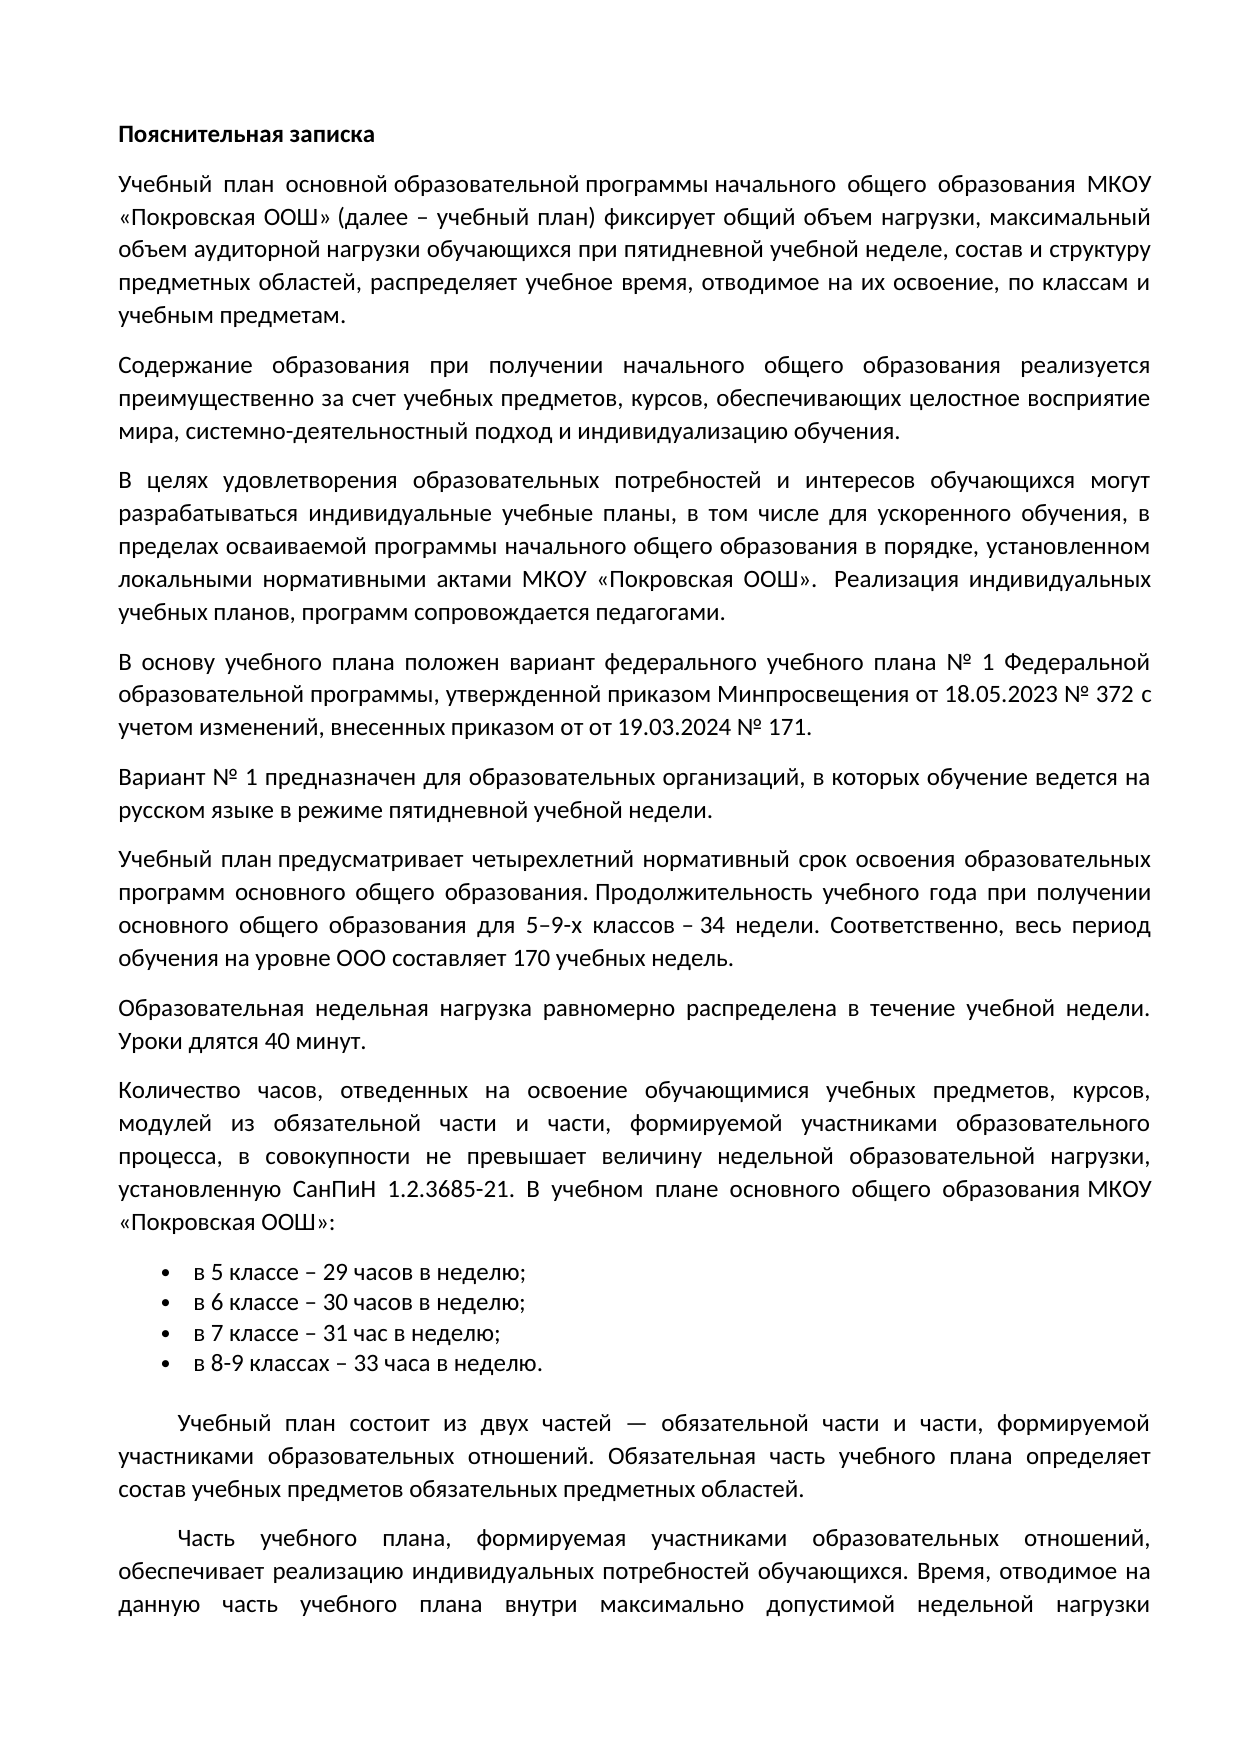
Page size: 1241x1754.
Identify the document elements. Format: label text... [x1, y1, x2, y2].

text Учебный план предусматривает четырехлетний нормативный срок освоения образовательных программ основного общего образования. Продолжительность учебного года при получении основного общего образования для 5–9-х классов – 34 недели. Соответственно, весь период обучения на уровне ООО составляет 170 учебных недель. [118, 843, 1152, 973]
list в 7 классе – 31 час в неделю; [162, 1317, 1133, 1347]
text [118, 1522, 1152, 1619]
list в 6 классе – 30 часов в неделю; [162, 1286, 1133, 1317]
text Пояснительная записка [118, 118, 1152, 149]
list в 5 классе – 29 часов в неделю; [162, 1256, 1133, 1286]
text Учебный план состоит из двух частей — обязательной части и части, формируемой участниками образовательных отношений. Обязательная часть учебного плана определяет состав учебных предметов обязательных предметных областей. [118, 1407, 1152, 1503]
text Содержание образования при получении начального общего образования реализуется преимущественно за счет учебных предметов, курсов, обеспечивающих целостное восприятие мира, системно-деятельностный подход и индивидуализацию обучения. [118, 349, 1152, 445]
text В основу учебного плана положен вариант федерального учебного плана № 1 Федеральной образовательной программы, утвержденной приказом Минпросвещения от 18.05.2023 № 372 с учетом изменений, внесенных приказом от от 19.03.2024 № 171. [118, 646, 1152, 742]
text Учебный план основной образовательной программы начального общего образования МКОУ «Покровская ООШ» (далее – учебный план) фиксирует общий объем нагрузки, максимальный объем аудиторной нагрузки обучающихся при пятидневной учебной неделе, состав и структуру предметных областей, распределяет учебное время, отводимое на их освоение, по классам и учебным предметам. [118, 168, 1152, 330]
list в 8-9 классах – 33 часа в неделю. [162, 1347, 1133, 1378]
text Вариант № 1 предназначен для образовательных организаций, в которых обучение ведется на русском языке в режиме пятидневной учебной недели. [118, 761, 1152, 824]
text Количество часов, отведенных на освоение обучающимися учебных предметов, курсов, модулей из обязательной части и части, формируемой участниками образовательного процесса, в совокупности не превышает величину недельной образовательной нагрузки, установленную СанПиН 1.2.3685-21. В учебном плане основного общего образования МКОУ «Покровская ООШ»: [118, 1074, 1152, 1237]
text В целях удовлетворения образовательных потребностей и интересов обучающихся могут разрабатываться индивидуальные учебные планы, в том числе для ускоренного обучения, в пределах осваиваемой программы начального общего образования в порядке, установленном локальными нормативными актами МКОУ «Покровская ООШ». Реализация индивидуальных учебных планов, программ сопровождается педагогами. [118, 464, 1152, 627]
text Образовательная недельная нагрузка равномерно распределена в течение учебной недели. Уроки длятся 40 минут. [118, 992, 1152, 1055]
